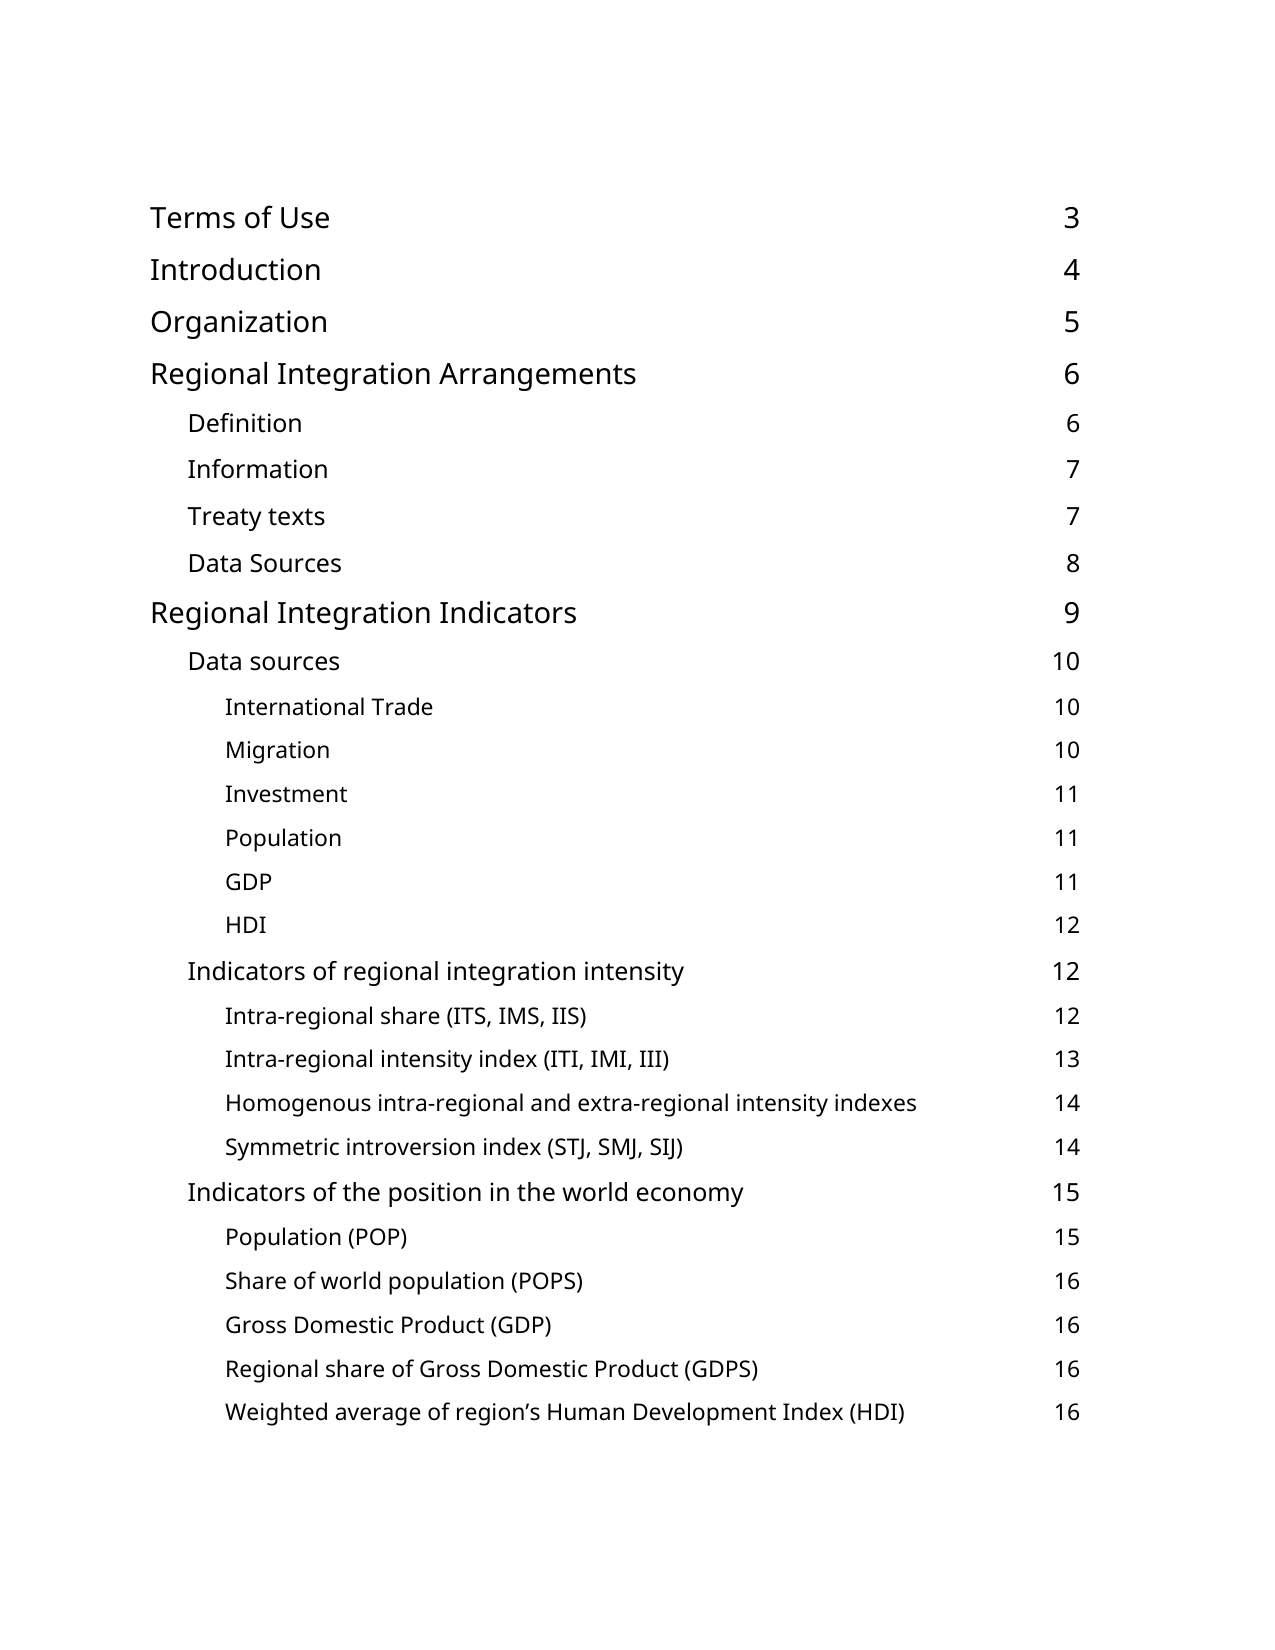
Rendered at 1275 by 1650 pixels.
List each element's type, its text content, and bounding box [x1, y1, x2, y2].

text Indicators of regional integration intensity 12 [150, 953, 1125, 987]
text Homogenous intra-regional and extra-regional intensity indexes 14 [150, 1087, 1125, 1118]
text GDP 11 [150, 866, 1125, 897]
text Definition 6 [150, 406, 1125, 440]
text Treaty texts 7 [150, 499, 1125, 533]
text Information 7 [150, 452, 1125, 486]
text Population (POP) 15 [150, 1221, 1125, 1252]
text Intra-regional share (ITS, IMS, IIS) 12 [150, 1000, 1125, 1031]
text Population 11 [150, 822, 1125, 853]
text Migration 10 [150, 734, 1125, 766]
text Symmetric introversion index (STJ, SMJ, SIJ) 14 [150, 1131, 1125, 1162]
text International Trade 10 [150, 691, 1125, 722]
text Indicators of the position in the world economy 15 [150, 1175, 1125, 1209]
text Investment 11 [150, 778, 1125, 809]
text Data Sources 8 [150, 545, 1125, 579]
text Organization 5 [150, 301, 1125, 341]
text Regional Integration Indicators 9 [150, 592, 1125, 632]
text Share of world population (POPS) 16 [150, 1265, 1125, 1296]
text Weighted average of region’s Human Development Index (HDI) 16 [150, 1396, 1125, 1427]
text Intra-regional intensity index (ITI, IMI, III) 13 [150, 1043, 1125, 1075]
text Gross Domestic Product (GDP) 16 [150, 1309, 1125, 1340]
text Terms of Use 3 [150, 197, 1125, 237]
text HDI 12 [150, 909, 1125, 941]
text Data sources 10 [150, 644, 1125, 678]
text Regional Integration Arrangements 6 [150, 353, 1125, 393]
text Regional share of Gross Domestic Product (GDPS) 16 [150, 1352, 1125, 1384]
text Introduction 4 [150, 249, 1125, 289]
